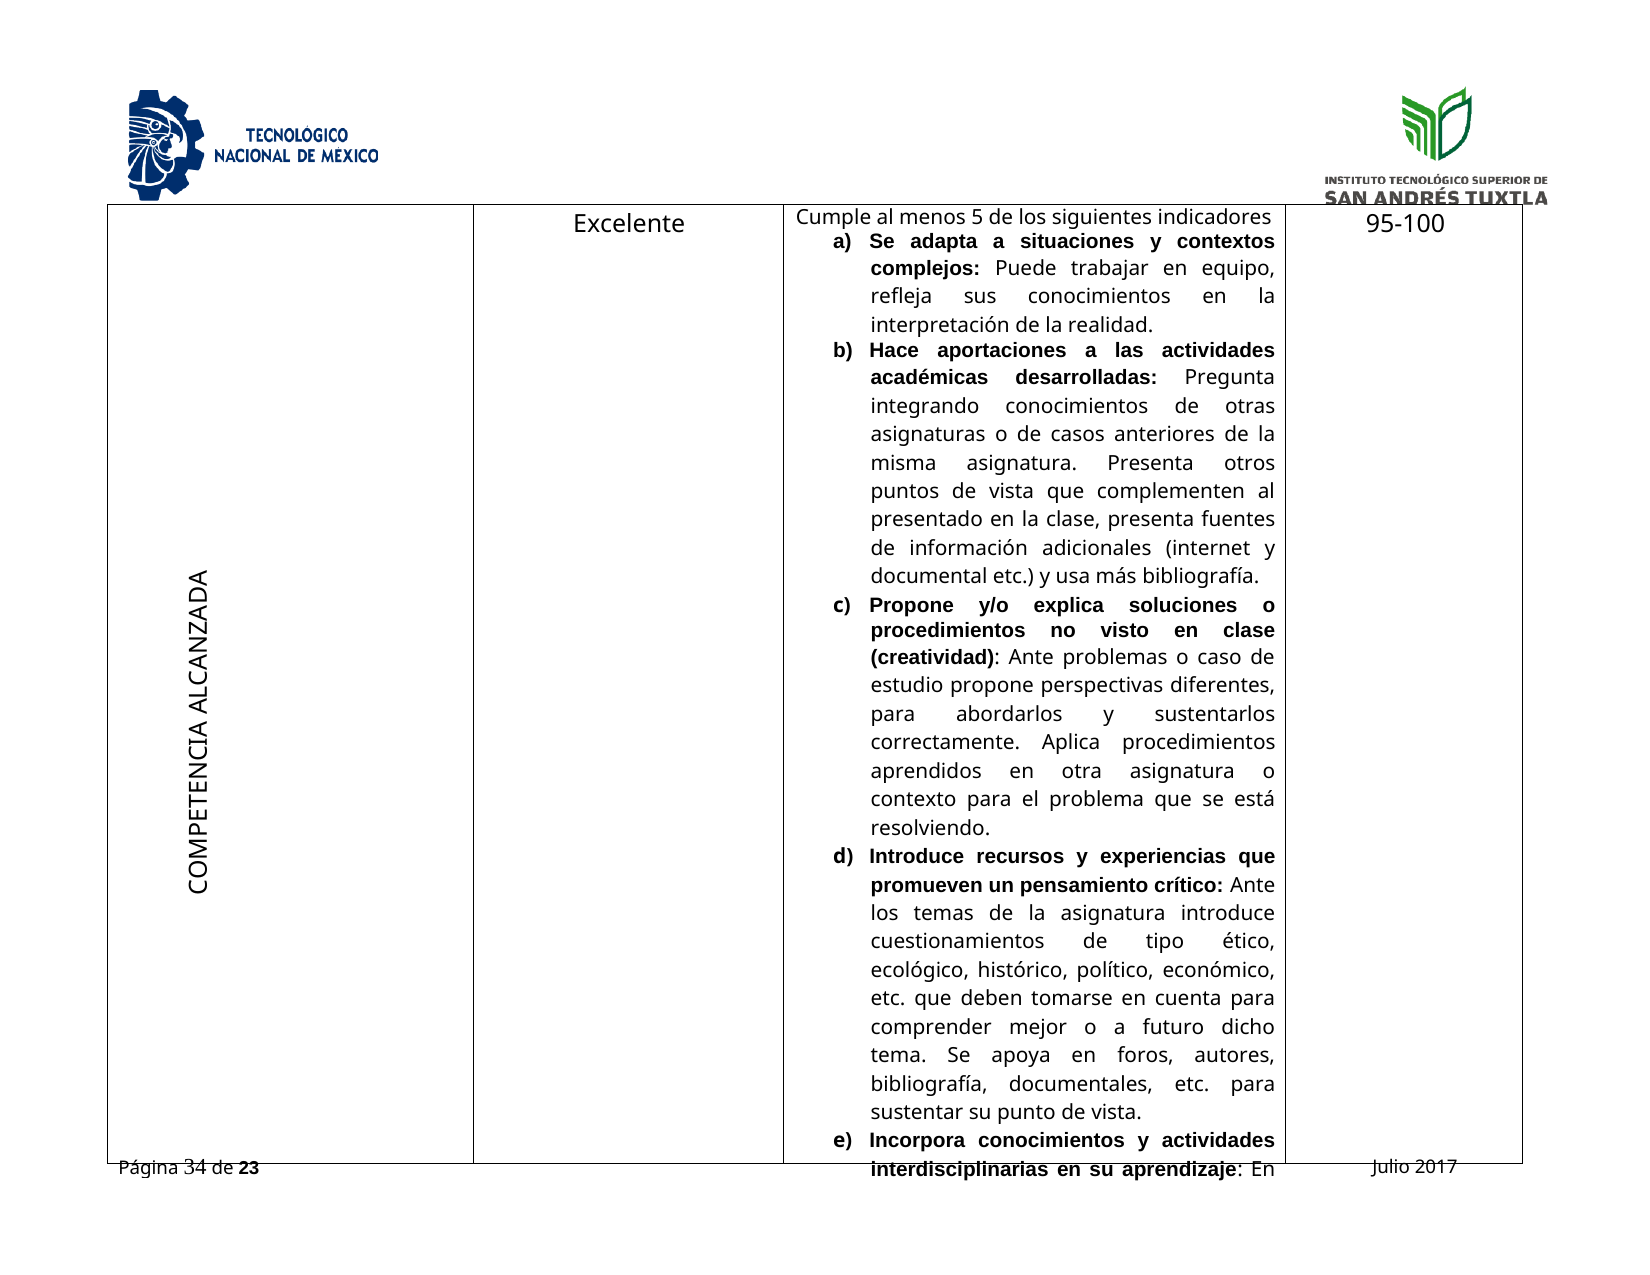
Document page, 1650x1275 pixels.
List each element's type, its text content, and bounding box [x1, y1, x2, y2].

table_cell Excelente [474, 205, 783, 1163]
picture [1325, 86, 1548, 205]
table_cell Cumple al menos 5 de los siguientes indicadores Se adapta a situaciones y contextos complejos: Puede trabajar en equipo, refleja sus conocimientos en la interpretación de la realidad. Hace aportaciones a las actividades académicas desarrolladas: Pregunta integrando conocimientos de otras asignaturas o de casos anteriores de la misma asignatura. Presenta otros puntos de vista que complementen al presentado en la clase, presenta fuentes de información adicionales (internet y documental etc.) y usa más bibliografía. Propone y/o explica soluciones o procedimientos no visto en clase (creatividad): Ante problemas o caso de estudio propone perspectivas diferentes, para abordarlos y sustentarlos correctamente. Aplica procedimientos aprendidos en otra asignatura o contexto para el problema que se está resolviendo. Introduce recursos y experiencias que promueven un pensamiento crítico: Ante los temas de la asignatura introduce cuestionamientos de tipo ético, ecológico, histórico, político, económico, etc. que deben tomarse en cuenta para comprender mejor o a futuro dicho tema. Se apoya en foros, autores, bibliografía, documentales, etc. para sustentar su punto de vista. Incorpora conocimientos y actividades interdisciplinarias en su aprendizaje: En el desarrollo de los temas de la asignatura incorpora conocimientos y actividades [784, 205, 1285, 1163]
table_cell COMPETENCIA ALCANZADA [108, 205, 473, 1163]
table_cell 95-100 [1286, 205, 1522, 1163]
picture [127, 90, 378, 201]
